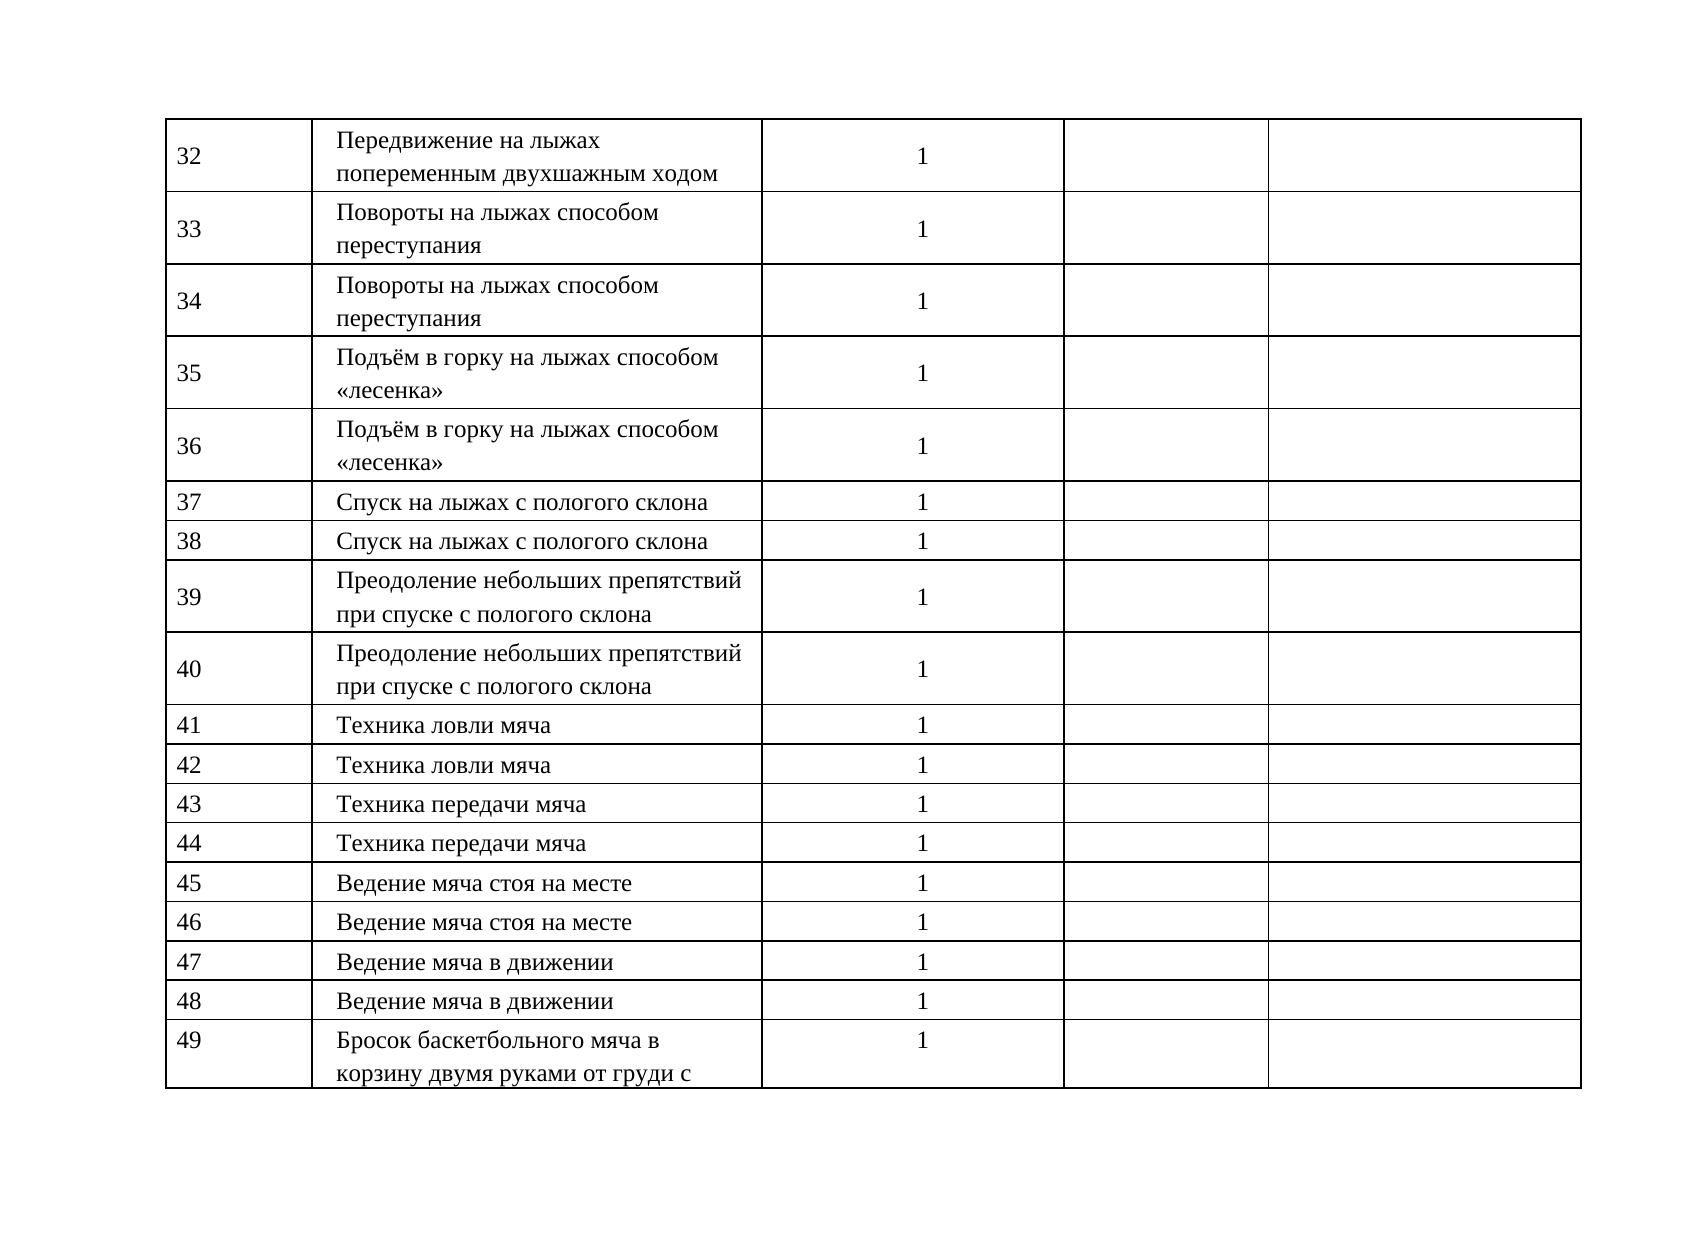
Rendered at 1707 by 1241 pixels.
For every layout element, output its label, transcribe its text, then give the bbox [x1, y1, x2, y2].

table_cell [1269, 981, 1580, 1019]
table_cell 37 [167, 482, 311, 519]
table_cell Ведение мяча в движении [313, 981, 761, 1019]
table_cell 1 [763, 902, 1063, 940]
table_cell 1 [763, 633, 1063, 704]
table_cell 1 [763, 745, 1063, 782]
table_cell [1269, 1020, 1580, 1087]
table_cell [1065, 192, 1268, 263]
table_cell [1269, 120, 1580, 191]
table_cell [1269, 633, 1580, 704]
table_cell 1 [763, 863, 1063, 901]
table_cell [1065, 902, 1268, 940]
table_cell 36 [167, 409, 311, 480]
table_cell [1269, 784, 1580, 822]
table_cell Спуск на лыжах с пологого склона [313, 521, 761, 559]
table_cell Ведение мяча в движении [313, 942, 761, 979]
table_cell [1065, 265, 1268, 335]
table_cell [1269, 823, 1580, 861]
table_cell [1065, 561, 1268, 631]
table_cell [1065, 705, 1268, 743]
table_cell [313, 1020, 761, 1087]
table_cell [1269, 705, 1580, 743]
table_cell 1 [763, 981, 1063, 1019]
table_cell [313, 120, 761, 191]
table_cell [1065, 120, 1268, 191]
table_cell Техника ловли мяча [313, 745, 761, 782]
table_cell [1065, 1020, 1268, 1087]
table_cell Ведение мяча стоя на месте [313, 863, 761, 901]
table_cell [1269, 482, 1580, 519]
table_cell 35 [167, 337, 311, 408]
table_cell [1065, 863, 1268, 901]
table_cell [1269, 337, 1580, 408]
table_cell 40 [167, 633, 311, 704]
table_cell [1269, 409, 1580, 480]
table_cell 1 [763, 1020, 1063, 1087]
table_cell Техника передачи мяча [313, 823, 761, 861]
table_cell 1 [763, 337, 1063, 408]
table_cell [1269, 745, 1580, 782]
table_cell [1269, 863, 1580, 901]
table_cell Подъём в горку на лыжах способом «лесенка» [313, 337, 761, 408]
table_cell 1 [763, 705, 1063, 743]
table_cell [1065, 784, 1268, 822]
table_cell [1269, 521, 1580, 559]
table_cell 49 [167, 1020, 311, 1087]
table_cell [1065, 633, 1268, 704]
table_cell [1065, 745, 1268, 782]
table_cell [1269, 902, 1580, 940]
table_cell [1269, 265, 1580, 335]
table_cell 33 [167, 192, 311, 263]
table_cell [1065, 981, 1268, 1019]
table_cell Повороты на лыжах способом переступания [313, 265, 761, 335]
table_cell 1 [763, 521, 1063, 559]
table_cell 42 [167, 745, 311, 782]
table_cell 1 [763, 942, 1063, 979]
table_cell 43 [167, 784, 311, 822]
table_cell 1 [763, 409, 1063, 480]
table_cell 1 [763, 823, 1063, 861]
table_cell 44 [167, 823, 311, 861]
table_cell [1065, 942, 1268, 979]
table_cell 47 [167, 942, 311, 979]
table_cell 34 [167, 265, 311, 335]
table_cell 39 [167, 561, 311, 631]
table_cell Подъём в горку на лыжах способом «лесенка» [313, 409, 761, 480]
table_cell [1269, 192, 1580, 263]
table_cell 1 [763, 784, 1063, 822]
table_cell 41 [167, 705, 311, 743]
table_cell Повороты на лыжах способом переступания [313, 192, 761, 263]
table_cell [1065, 409, 1268, 480]
table_cell 1 [763, 265, 1063, 335]
table_cell 38 [167, 521, 311, 559]
table_cell Техника ловли мяча [313, 705, 761, 743]
table_cell 1 [763, 120, 1063, 191]
table_cell Техника передачи мяча [313, 784, 761, 822]
table_cell 46 [167, 902, 311, 940]
table_cell 48 [167, 981, 311, 1019]
table_cell [1269, 561, 1580, 631]
table_cell 1 [763, 482, 1063, 519]
table_cell 1 [763, 561, 1063, 631]
table_cell [1269, 942, 1580, 979]
table_cell 1 [763, 192, 1063, 263]
table_cell 45 [167, 863, 311, 901]
table_cell [1065, 823, 1268, 861]
table_cell Ведение мяча стоя на месте [313, 902, 761, 940]
table_cell Преодоление небольших препятствий при спуске с пологого склона [313, 633, 761, 704]
table_cell Преодоление небольших препятствий при спуске с пологого склона [313, 561, 761, 631]
table_cell 32 [167, 120, 311, 191]
table_cell [1065, 482, 1268, 519]
table_cell Спуск на лыжах с пологого склона [313, 482, 761, 519]
table_cell [1065, 337, 1268, 408]
table_cell [1065, 521, 1268, 559]
